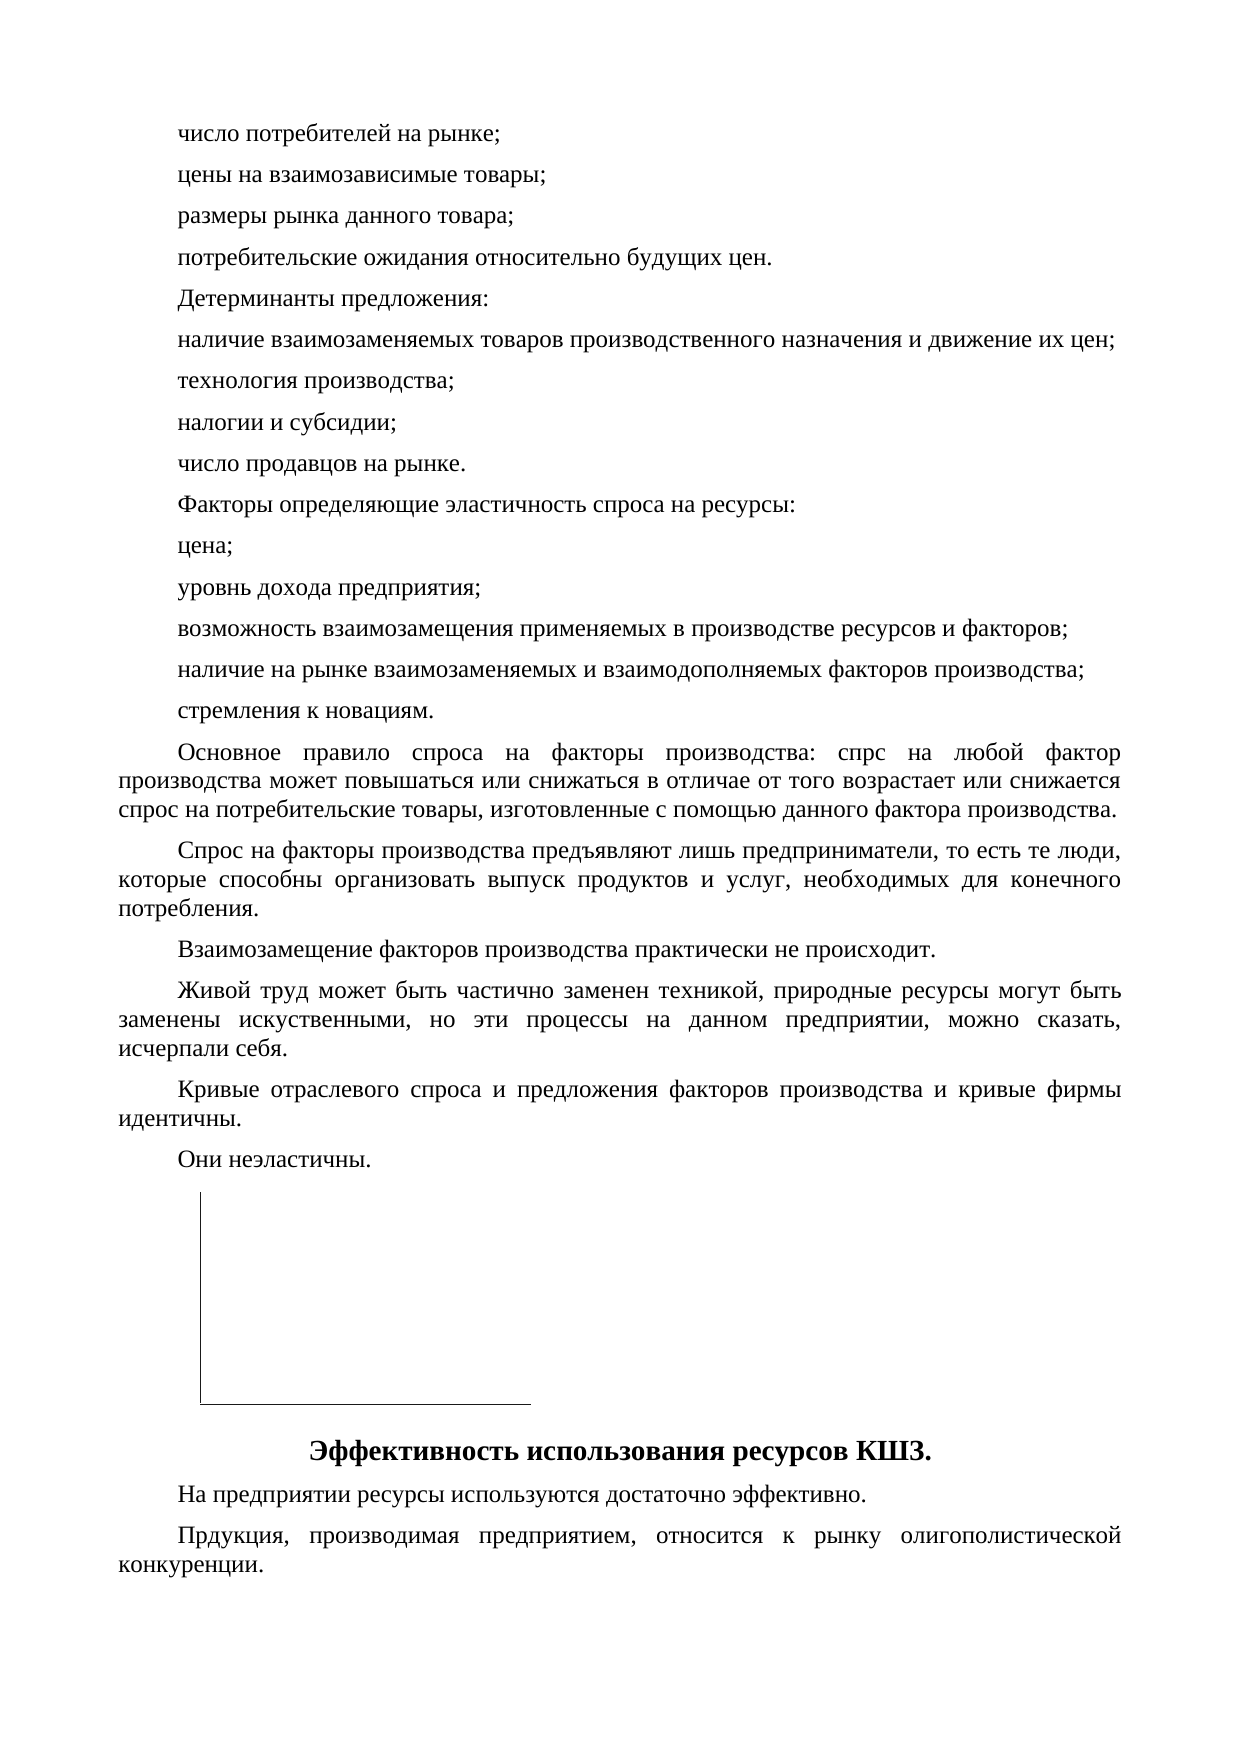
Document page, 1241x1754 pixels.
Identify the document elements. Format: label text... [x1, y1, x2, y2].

text налогии и субсидии; [118, 407, 1122, 436]
text потребительские ожидания относительно будущих цен. [118, 242, 1122, 271]
text цены на взаимозависимые товары; [118, 159, 1122, 188]
text Эффективность использования ресурсов КШЗ. [118, 1433, 1122, 1467]
text размеры рынка данного товара; [118, 201, 1122, 229]
text Детерминанты предложения: [118, 283, 1122, 312]
text уровнь дохода предприятия; [118, 572, 1122, 601]
text наличие взаимозаменяемых товаров производственного назначения и движение их цен; [118, 324, 1122, 353]
text число потребителей на рынке; [118, 118, 1122, 147]
text цена; [118, 531, 1122, 559]
text Кривые отраслевого спроса и предложения факторов производства и кривые фирмы идентичны. [118, 1074, 1122, 1132]
text число продавцов на рынке. [118, 448, 1122, 477]
text стремления к новациям. [118, 696, 1122, 724]
text технология производства; [118, 366, 1122, 394]
text Они неэластичны. [118, 1144, 1122, 1173]
text Прдукция, производимая предприятием, относится к рынку олигополистической конкуренции. [118, 1520, 1122, 1578]
text На предприятии ресурсы используются достаточно эффективно. [118, 1479, 1122, 1508]
text Живой труд может быть частично заменен техникой, природные ресурсы могут быть заменены искуственными, но эти процессы на данном предприятии, можно сказать, исчерпали себя. [118, 976, 1122, 1062]
text Основное правило спроса на факторы производства: спрс на любой фактор производства может повышаться или снижаться в отличае от того возрастает или снижается спрос на потребительские товары, изготовленные с помощью данного фактора производства. [118, 737, 1122, 823]
text Спрос на факторы производства предъявляют лишь предприниматели, то есть те люди, которые способны организовать выпуск продуктов и услуг, необходимых для конечного потребления. [118, 836, 1122, 922]
text возможность взаимозамещения применяемых в производстве ресурсов и факторов; [118, 613, 1122, 642]
text наличие на рынке взаимозаменяемых и взаимодополняемых факторов производства; [118, 654, 1122, 683]
text Взаимозамещение факторов производства практически не происходит. [118, 934, 1122, 963]
text Факторы определяющие эластичность спроса на ресурсы: [118, 489, 1122, 518]
